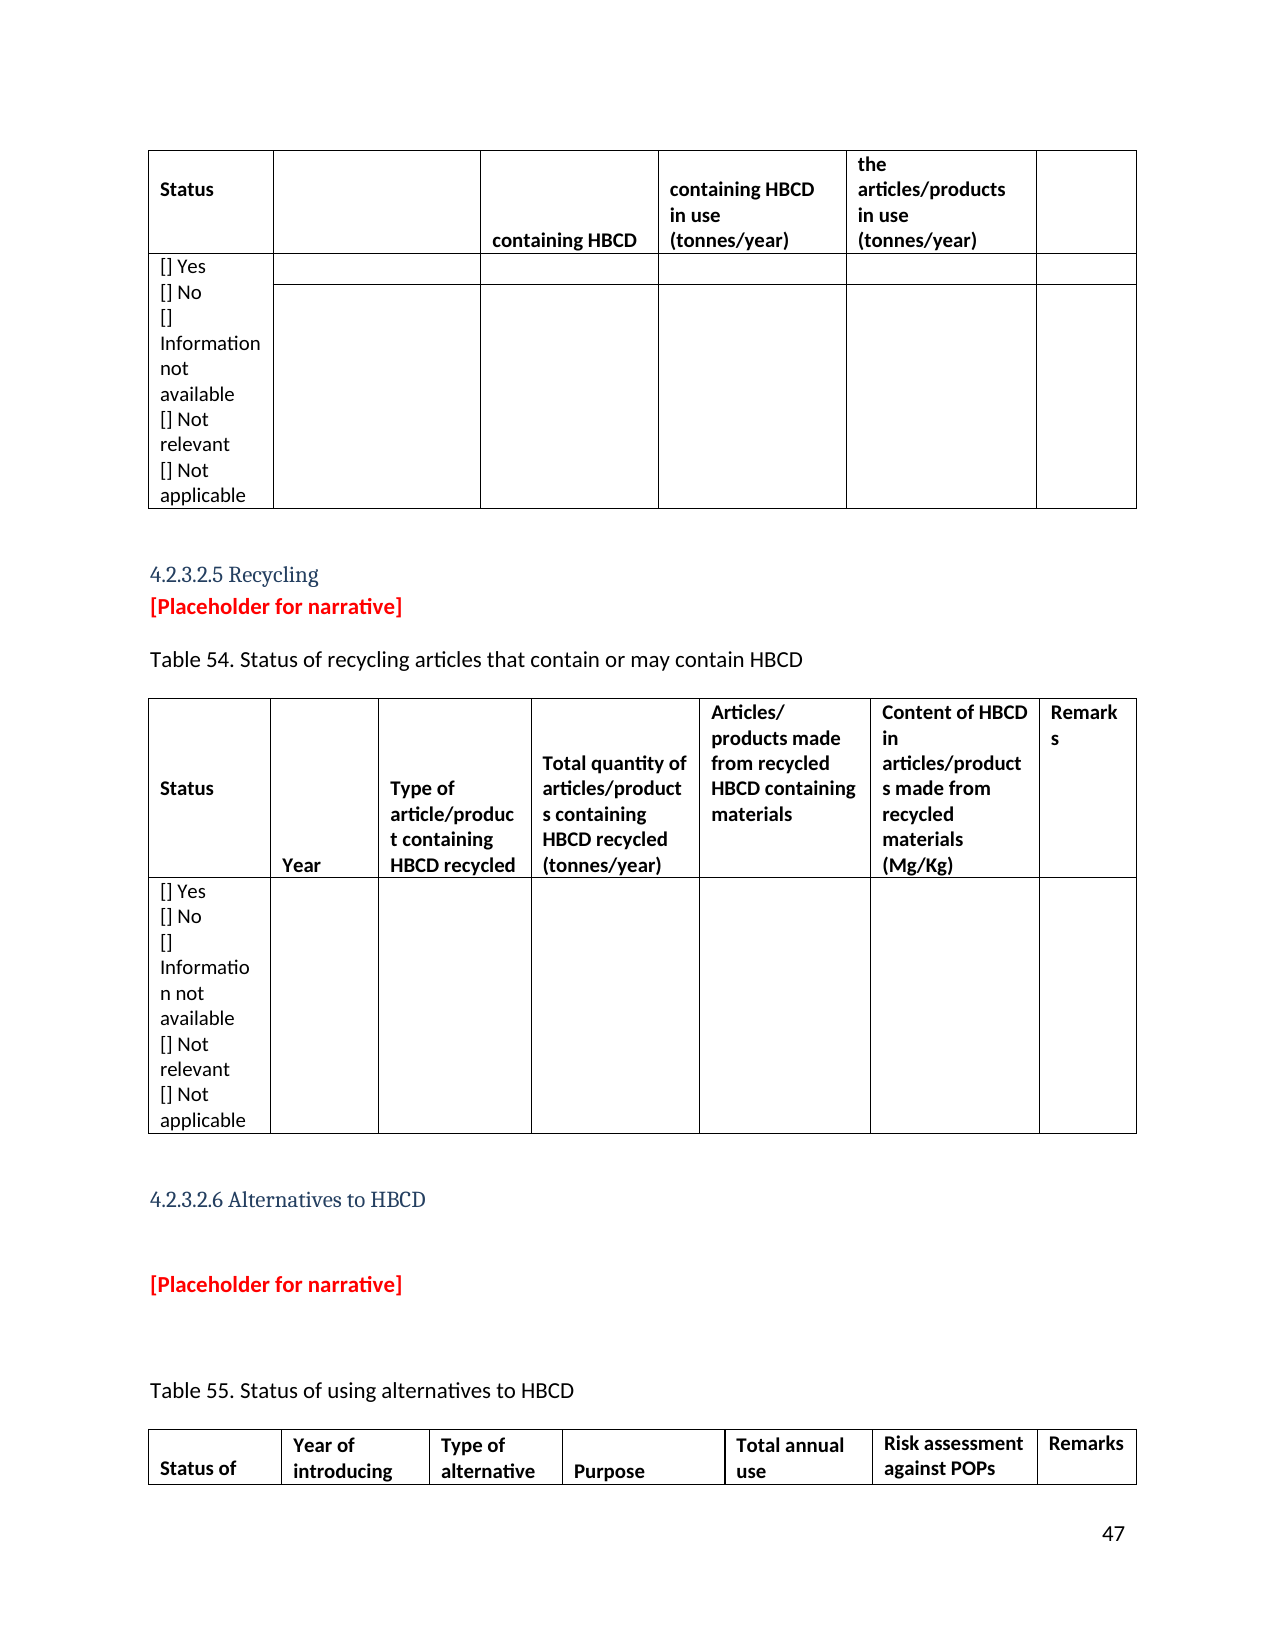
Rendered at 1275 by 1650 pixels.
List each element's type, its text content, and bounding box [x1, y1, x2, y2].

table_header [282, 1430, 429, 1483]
text [Placeholder for narrative] [150, 592, 1125, 620]
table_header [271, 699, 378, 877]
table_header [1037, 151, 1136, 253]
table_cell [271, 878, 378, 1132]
text [Placeholder for narrative] [150, 1270, 1125, 1298]
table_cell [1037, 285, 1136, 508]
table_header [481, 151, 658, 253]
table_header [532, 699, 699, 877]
subtitle 4.2.3.2.6 Alternatives to HBCD [150, 1186, 1125, 1213]
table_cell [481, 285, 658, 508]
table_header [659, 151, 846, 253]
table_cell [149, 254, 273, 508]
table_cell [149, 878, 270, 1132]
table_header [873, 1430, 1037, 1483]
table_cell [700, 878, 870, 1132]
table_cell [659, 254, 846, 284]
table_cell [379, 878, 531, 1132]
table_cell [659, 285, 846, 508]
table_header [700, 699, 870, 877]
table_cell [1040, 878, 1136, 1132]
text Table 54. Status of recycling articles that contain or may contain HBCD [150, 645, 1125, 673]
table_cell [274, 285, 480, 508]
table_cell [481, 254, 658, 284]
text Table 55. Status of using alternatives to HBCD [150, 1376, 1125, 1404]
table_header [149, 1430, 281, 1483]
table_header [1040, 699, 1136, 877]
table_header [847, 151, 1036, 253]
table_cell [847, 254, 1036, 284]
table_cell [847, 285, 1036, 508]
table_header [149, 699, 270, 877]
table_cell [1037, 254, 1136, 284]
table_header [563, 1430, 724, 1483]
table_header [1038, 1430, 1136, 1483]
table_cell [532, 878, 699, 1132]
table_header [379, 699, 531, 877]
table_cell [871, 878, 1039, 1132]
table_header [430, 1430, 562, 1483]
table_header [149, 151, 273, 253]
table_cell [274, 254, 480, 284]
subtitle 4.2.3.2.5 Recycling [150, 562, 1125, 588]
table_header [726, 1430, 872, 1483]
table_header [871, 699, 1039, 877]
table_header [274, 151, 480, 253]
